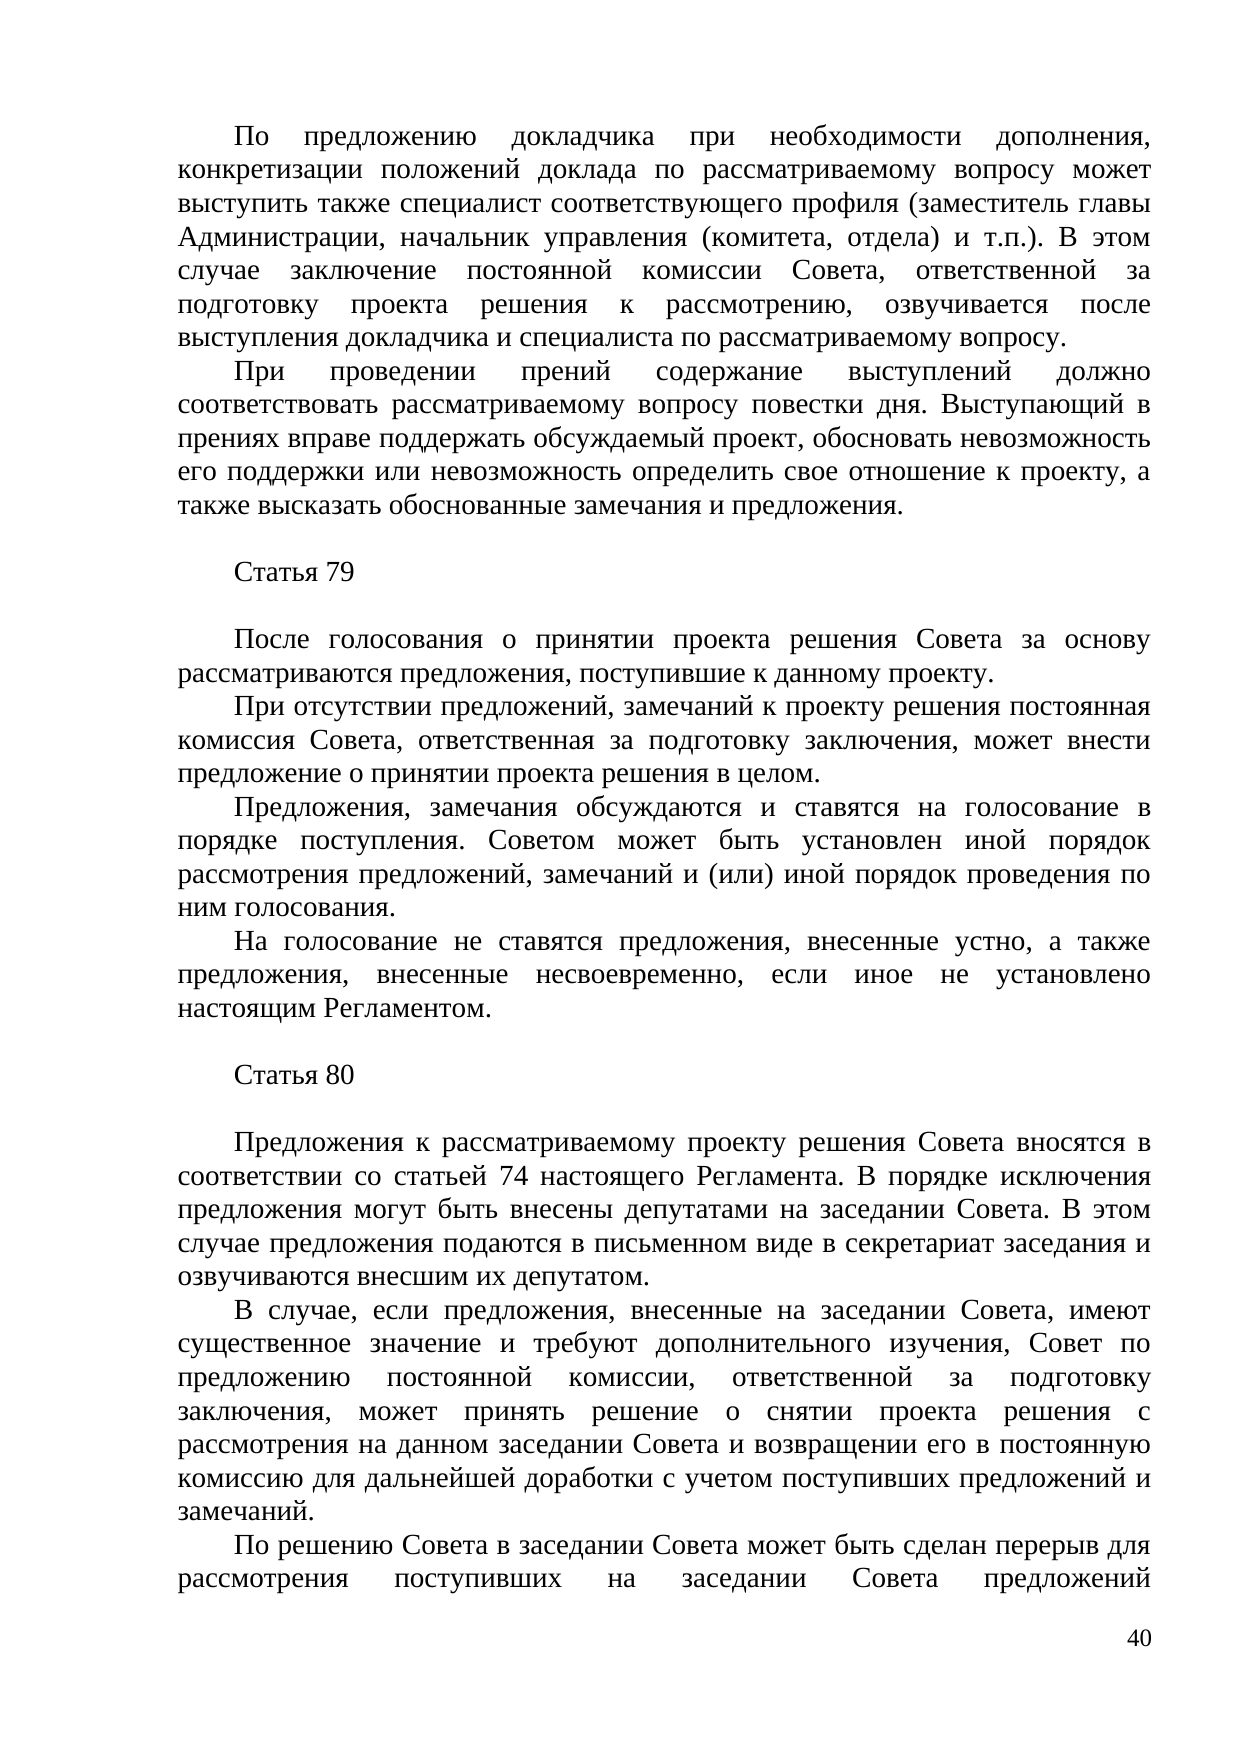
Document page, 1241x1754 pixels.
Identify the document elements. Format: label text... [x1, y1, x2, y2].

text Статья 80 [177, 1057, 1152, 1091]
text Статья 79 [177, 554, 1152, 588]
text На голосование не ставятся предложения, внесенные устно, а также предложения, внесенные несвоевременно, если иное не установлено настоящим Регламентом. [177, 923, 1152, 1024]
text По предложению докладчика при необходимости дополнения, конкретизации положений доклада по рассматриваемому вопросу может выступить также специалист соответствующего профиля (заместитель главы Администрации, начальник управления (комитета, отдела) и т.п.). В этом случае заключение постоянной комиссии Совета, ответственной за подготовку проекта решения к рассмотрению, озвучивается после выступления докладчика и специалиста по рассматриваемому вопросу. [177, 118, 1152, 353]
text Предложения, замечания обсуждаются и ставятся на голосование в порядке поступления. Советом может быть установлен иной порядок рассмотрения предложений, замечаний и (или) иной порядок проведения по ним голосования. [177, 789, 1152, 923]
text При отсутствии предложений, замечаний к проекту решения постоянная комиссия Совета, ответственная за подготовку заключения, может внести предложение о принятии проекта решения в целом. [177, 688, 1152, 789]
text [177, 1527, 1152, 1594]
text Предложения к рассматриваемому проекту решения Совета вносятся в соответствии со статьей 74 настоящего Регламента. В порядке исключения предложения могут быть внесены депутатами на заседании Совета. В этом случае предложения подаются в письменном виде в секретариат заседания и озвучиваются внесшим их депутатом. [177, 1124, 1152, 1292]
text В случае, если предложения, внесенные на заседании Совета, имеют существенное значение и требуют дополнительного изучения, Совет по предложению постоянной комиссии, ответственной за подготовку заключения, может принять решение о снятии проекта решения с рассмотрения на данном заседании Совета и возвращении его в постоянную комиссию для дальнейшей доработки с учетом поступивших предложений и замечаний. [177, 1292, 1152, 1527]
text При проведении прений содержание выступлений должно соответствовать рассматриваемому вопросу повестки дня. Выступающий в прениях вправе поддержать обсуждаемый проект, обосновать невозможность его поддержки или невозможность определить свое отношение к проекту, а также высказать обоснованные замечания и предложения. [177, 353, 1152, 521]
text После голосования о принятии проекта решения Совета за основу рассматриваются предложения, поступившие к данному проекту. [177, 621, 1152, 688]
